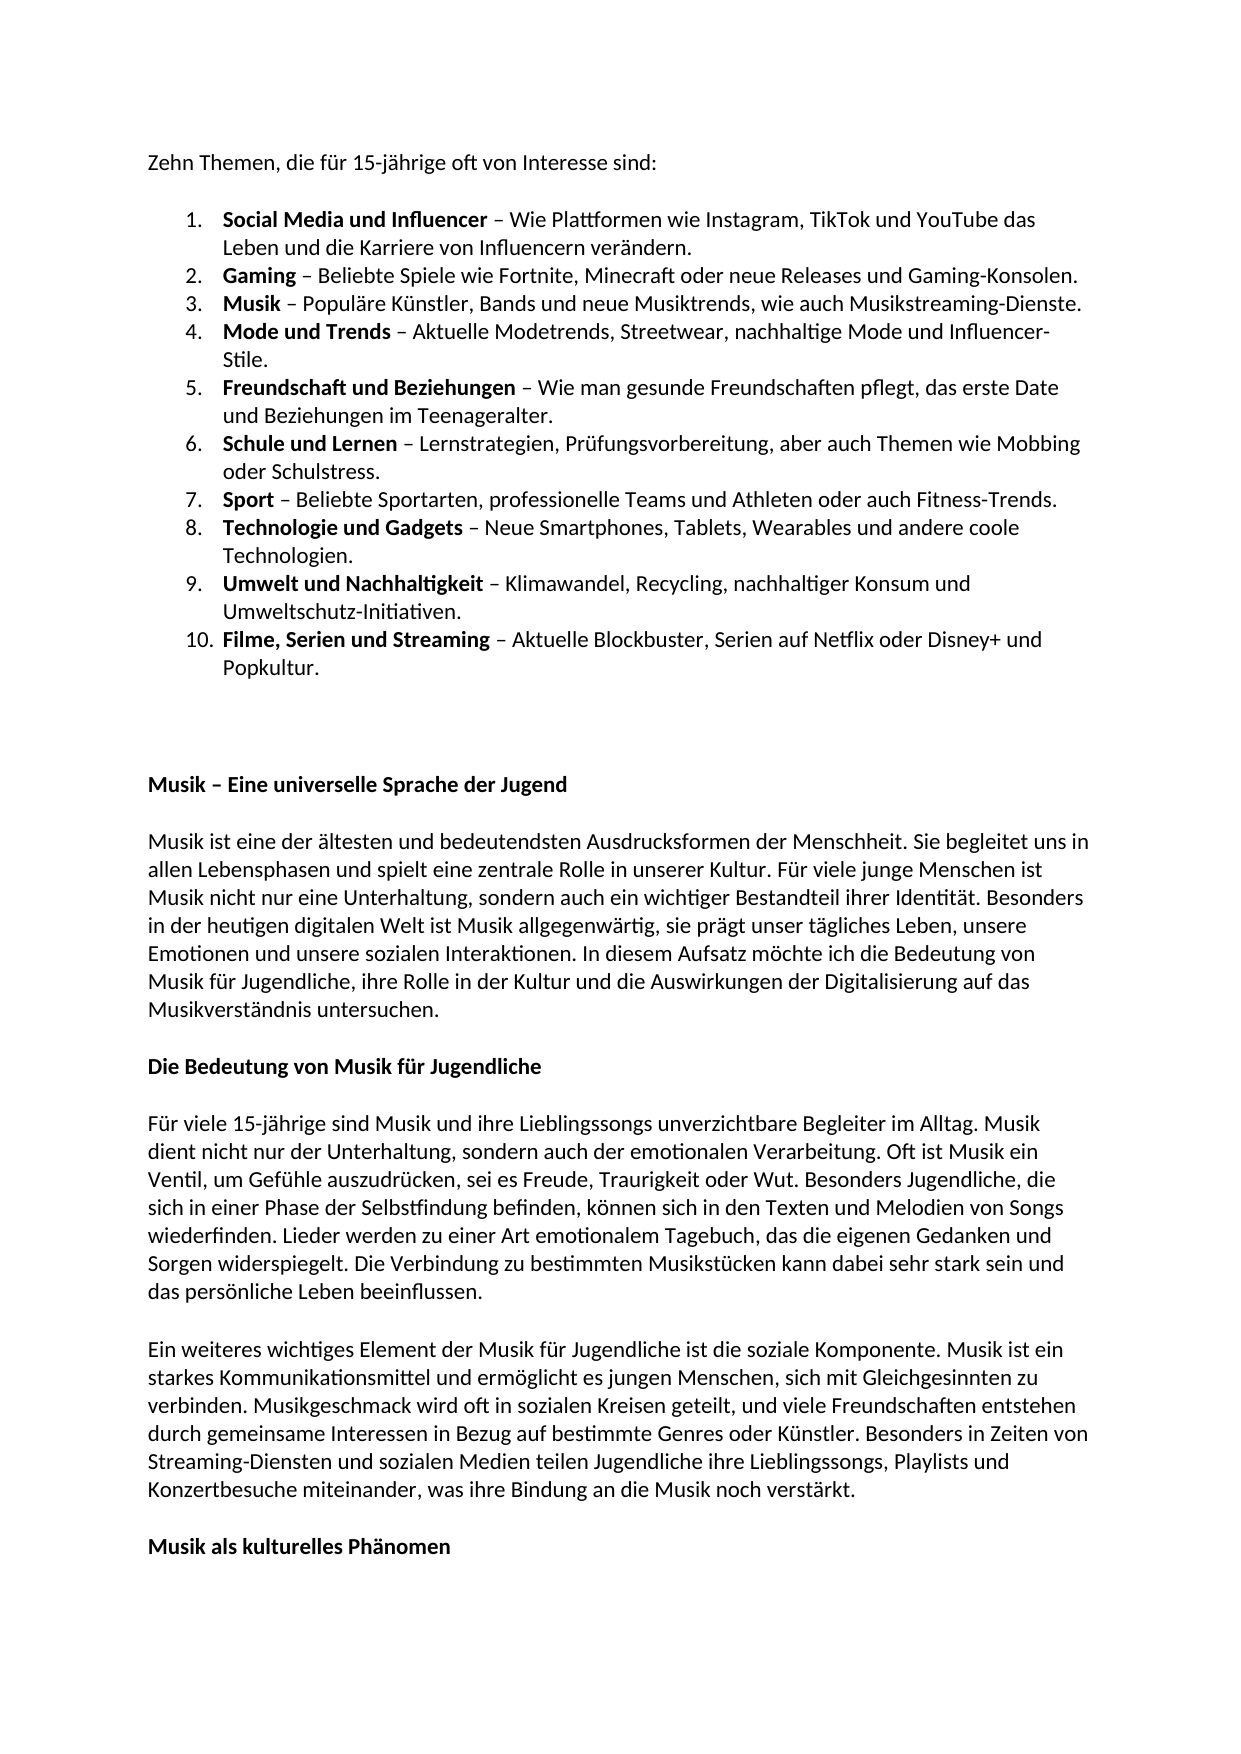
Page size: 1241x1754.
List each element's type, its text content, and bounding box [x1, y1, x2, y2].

text Ein weiteres wichtiges Element der Musik für Jugendliche ist die soziale Komponente. Musik ist ein starkes Kommunikationsmittel und ermöglicht es jungen Menschen, sich mit Gleichgesinnten zu verbinden. Musikgeschmack wird oft in sozialen Kreisen geteilt, und viele Freundschaften entstehen durch gemeinsame Interessen in Bezug auf bestimmte Genres oder Künstler. Besonders in Zeiten von Streaming-Diensten und sozialen Medien teilen Jugendliche ihre Lieblingssongs, Playlists und Konzertbesuche miteinander, was ihre Bindung an die Musik noch verstärkt. [148, 1335, 1093, 1503]
list Umwelt und Nachhaltigkeit – Klimawandel, Recycling, nachhaltiger Konsum und Umweltschutz-Initiativen. [185, 569, 1093, 625]
list Gaming – Beliebte Spiele wie Fortnite, Minecraft oder neue Releases und Gaming-Konsolen. [185, 261, 1093, 289]
list Mode und Trends – Aktuelle Modetrends, Streetwear, nachhaltige Mode und Influencer-Stile. [185, 317, 1093, 373]
list Musik – Populäre Künstler, Bands und neue Musiktrends, wie auch Musikstreaming-Dienste. [185, 289, 1093, 317]
list Technologie und Gadgets – Neue Smartphones, Tablets, Wearables und andere coole Technologien. [185, 513, 1093, 569]
text Musik ist eine der ältesten und bedeutendsten Ausdrucksformen der Menschheit. Sie begleitet uns in allen Lebensphasen und spielt eine zentrale Rolle in unserer Kultur. Für viele junge Menschen ist Musik nicht nur eine Unterhaltung, sondern auch ein wichtiger Bestandteil ihrer Identität. Besonders in der heutigen digitalen Welt ist Musik allgegenwärtig, sie prägt unser tägliches Leben, unsere Emotionen und unsere sozialen Interaktionen. In diesem Aufsatz möchte ich die Bedeutung von Musik für Jugendliche, ihre Rolle in der Kultur und die Auswirkungen der Digitalisierung auf das Musikverständnis untersuchen. [148, 827, 1093, 1023]
text Die Bedeutung von Musik für Jugendliche [148, 1052, 1093, 1080]
text Zehn Themen, die für 15-jährige oft von Interesse sind: [148, 148, 1093, 176]
list Schule und Lernen – Lernstrategien, Prüfungsvorbereitung, aber auch Themen wie Mobbing oder Schulstress. [185, 429, 1093, 485]
list Filme, Serien und Streaming – Aktuelle Blockbuster, Serien auf Netflix oder Disney+ und Popkultur. [185, 625, 1093, 681]
list Sport – Beliebte Sportarten, professionelle Teams und Athleten oder auch Fitness-Trends. [185, 485, 1093, 513]
text Musik – Eine universelle Sprache der Jugend [148, 770, 1093, 798]
list Social Media und Influencer – Wie Plattformen wie Instagram, TikTok und YouTube das Leben und die Karriere von Influencern verändern. [185, 205, 1093, 261]
text Für viele 15-jährige sind Musik und ihre Lieblingssongs unverzichtbare Begleiter im Alltag. Musik dient nicht nur der Unterhaltung, sondern auch der emotionalen Verarbeitung. Oft ist Musik ein Ventil, um Gefühle auszudrücken, sei es Freude, Traurigkeit oder Wut. Besonders Jugendliche, die sich in einer Phase der Selbstfindung befinden, können sich in den Texten und Melodien von Songs wiederfinden. Lieder werden zu einer Art emotionalem Tagebuch, das die eigenen Gedanken und Sorgen widerspiegelt. Die Verbindung zu bestimmten Musikstücken kann dabei sehr stark sein und das persönliche Leben beeinflussen. [148, 1109, 1093, 1306]
list Freundschaft und Beziehungen – Wie man gesunde Freundschaften pflegt, das erste Date und Beziehungen im Teenageralter. [185, 373, 1093, 429]
text Musik als kulturelles Phänomen [148, 1532, 1093, 1560]
